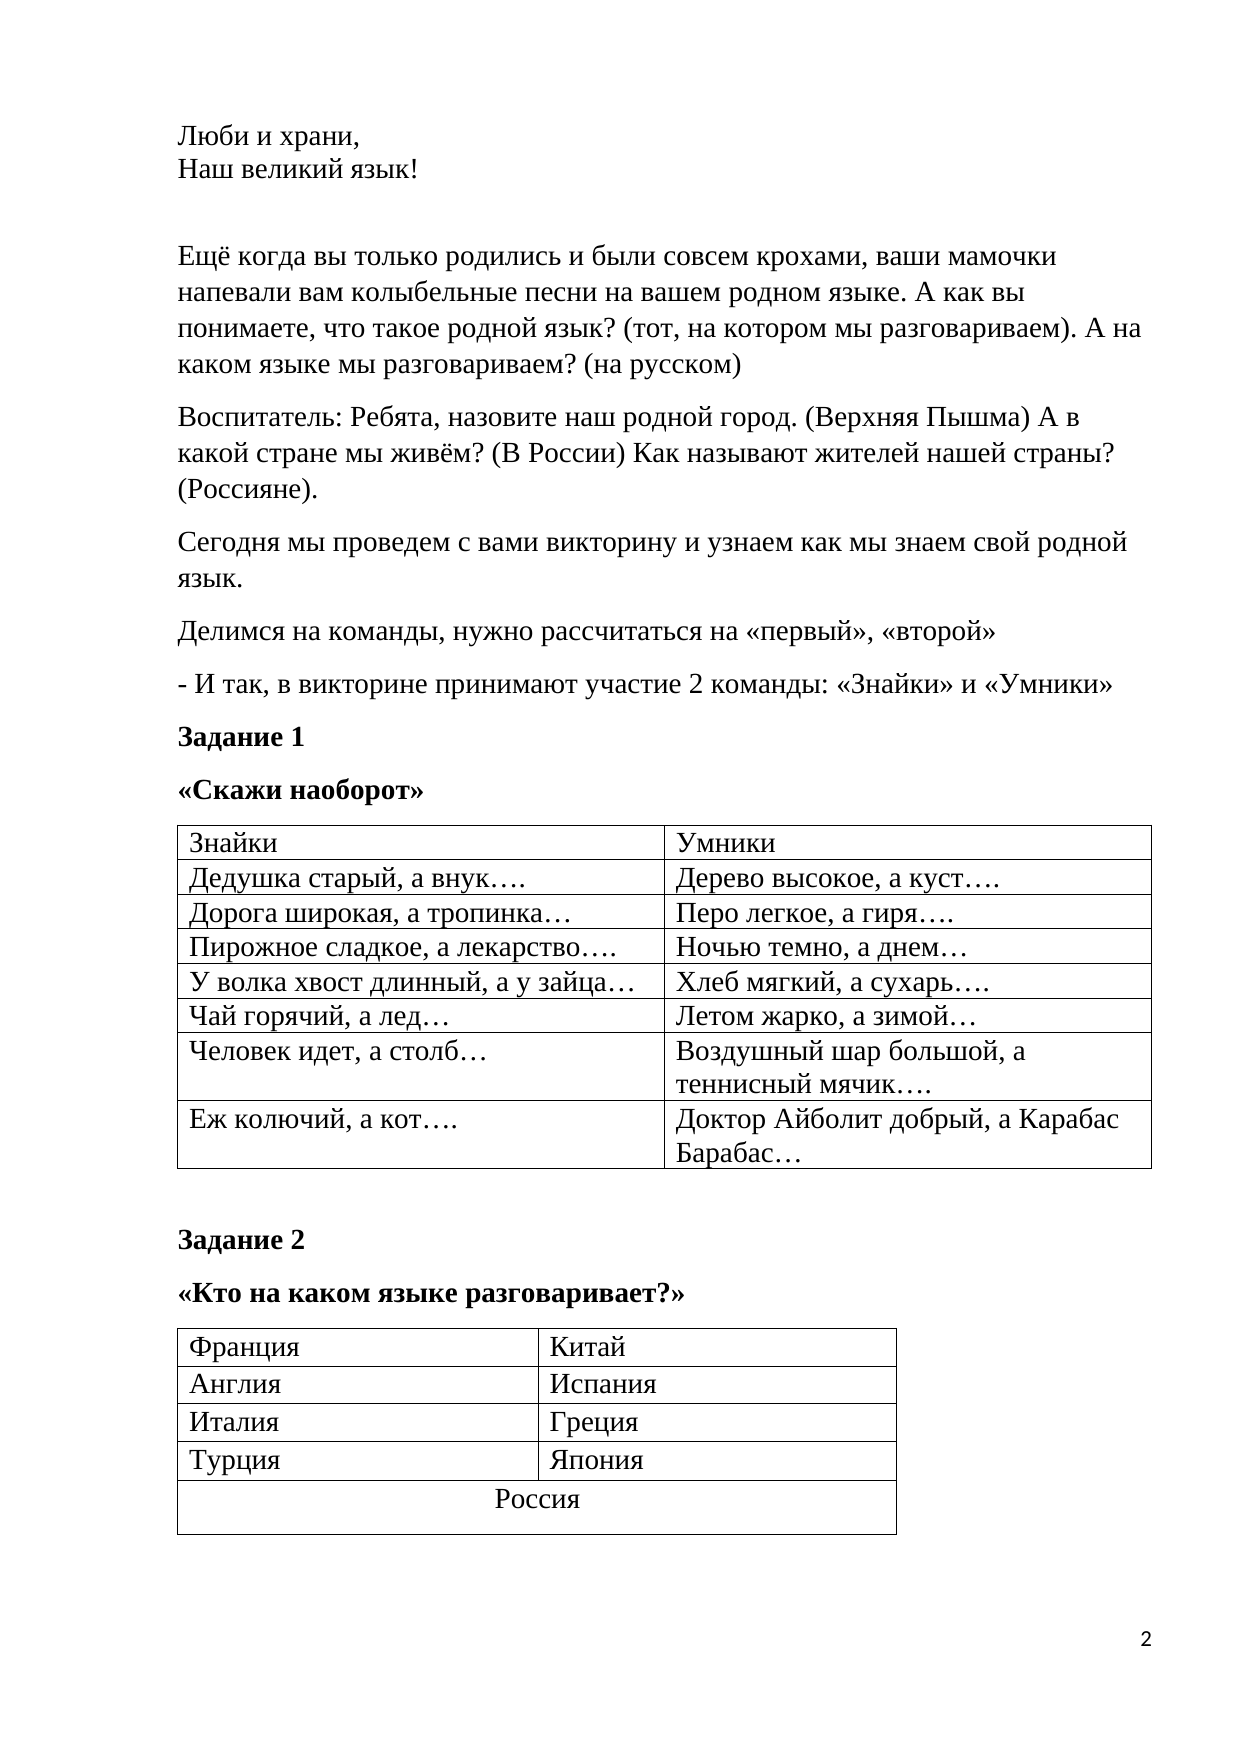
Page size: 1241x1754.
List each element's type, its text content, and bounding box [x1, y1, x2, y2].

text Задание 2 [177, 1222, 1152, 1256]
table_cell Человек идет, а столб… [178, 1033, 664, 1100]
table_cell Турция [178, 1442, 538, 1480]
table_cell Доктор Айболит добрый, а Карабас Барабас… [665, 1101, 1151, 1168]
table_header Франция [178, 1329, 538, 1366]
table_header Китай [539, 1329, 896, 1366]
table_cell Летом жарко, а зимой… [665, 999, 1151, 1032]
text Ещё когда вы только родились и были совсем крохами, ваши мамочки напевали вам колыбельные песни на вашем родном языке. А как вы понимаете, что такое родной язык? (тот, на котором мы разговариваем). А на каком языке мы разговариваем? (на русском) [177, 238, 1152, 380]
table_cell Испания [539, 1367, 896, 1403]
table_cell Греция [539, 1404, 896, 1441]
table_cell Хлеб мягкий, а сухарь…. [665, 964, 1151, 997]
table_cell Дорога широкая, а тропинка… [178, 895, 664, 928]
table_cell Англия [178, 1367, 538, 1403]
text Воспитатель: Ребята, назовите наш родной город. (Верхняя Пышма) А в какой стране мы живём? (В России) Как называют жителей нашей страны? (Россияне). [177, 399, 1152, 505]
table_header Знайки [178, 826, 664, 859]
table_cell Пирожное сладкое, а лекарство…. [178, 929, 664, 963]
text Сегодня мы проведем с вами викторину и узнаем как мы знаем свой родной язык. [177, 524, 1152, 594]
text - И так, в викторине принимают участие 2 команды: «Знайки» и «Умники» [177, 666, 1152, 700]
table_cell Ночью темно, а днем… [665, 929, 1151, 963]
table_cell Еж колючий, а кот…. [178, 1101, 664, 1168]
text Делимся на команды, нужно рассчитаться на «первый», «второй» [177, 613, 1152, 647]
table_cell Япония [539, 1442, 896, 1480]
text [177, 118, 1152, 185]
table_cell Воздушный шар большой, а теннисный мячик…. [665, 1033, 1151, 1100]
table_cell Чай горячий, а лед… [178, 999, 664, 1032]
table_header Умники [665, 826, 1151, 859]
table_cell Дедушка старый, а внук…. [178, 860, 664, 894]
table_cell Италия [178, 1404, 538, 1441]
table_cell Дерево высокое, а куст…. [665, 860, 1151, 894]
table_cell Россия [178, 1481, 896, 1534]
text Задание 1 [177, 719, 1152, 752]
text «Кто на каком языке разговаривает?» [177, 1275, 1152, 1308]
text «Скажи наоборот» [177, 772, 1152, 805]
table_cell У волка хвост длинный, а у зайца… [178, 964, 664, 997]
table_cell Перо легкое, а гиря…. [665, 895, 1151, 928]
